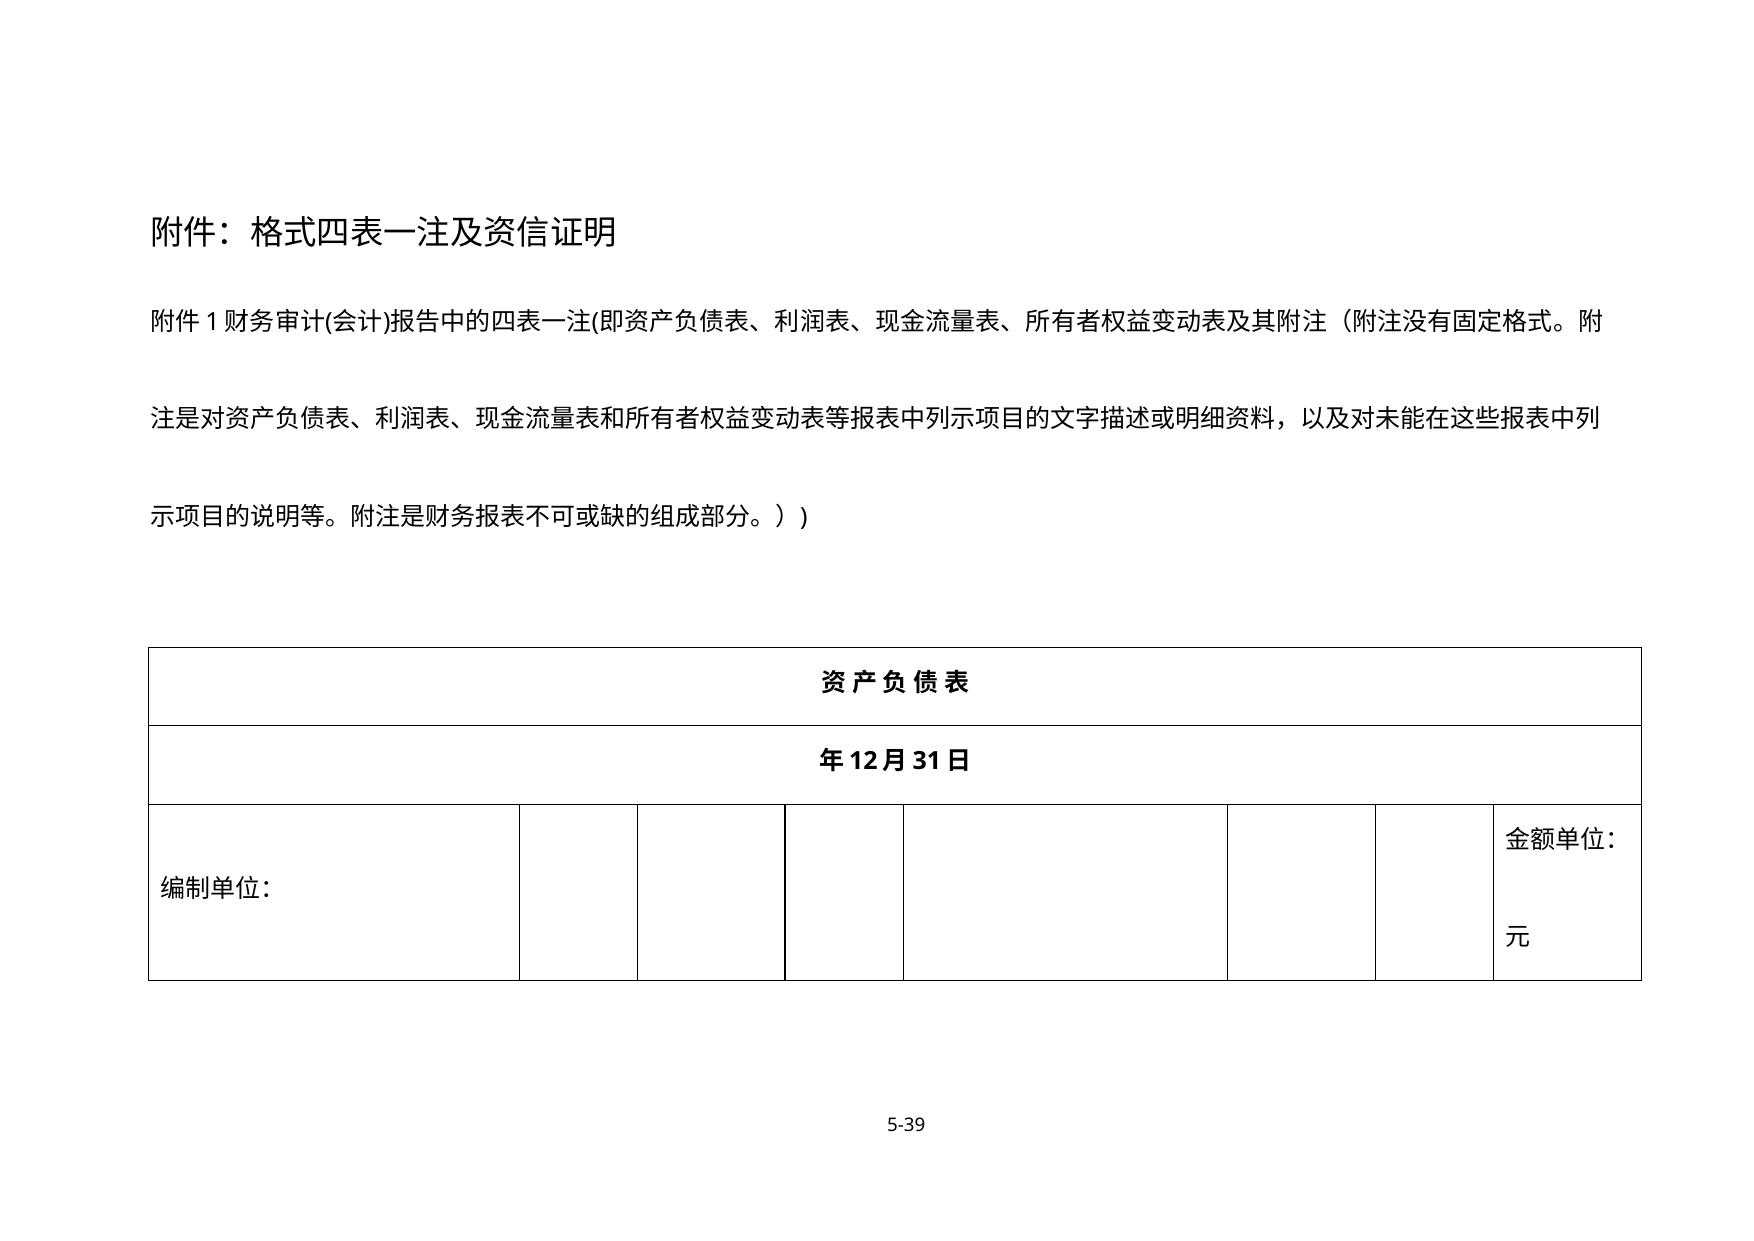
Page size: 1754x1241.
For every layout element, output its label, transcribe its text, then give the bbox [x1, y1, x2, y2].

table_cell 金额单位：元 [1494, 805, 1641, 980]
table_header 资 产 负 债 表 [149, 648, 1641, 725]
table_cell 年12月31日 [149, 726, 1641, 804]
table_cell [786, 805, 903, 980]
table_cell [638, 805, 784, 980]
table_cell [1228, 805, 1375, 980]
text 附件1财务审计(会计)报告中的四表一注(即资产负债表、利润表、现金流量表、所有者权益变动表及其附注（附注没有固定格式。附注是对资产负债表、利润表、现金流量表和所有者权益变动表等报表中列示项目的文字描述或明细资料，以及对未能在这些报表中列示项目的说明等。附注是财务报表不可或缺的组成部分。）) [150, 287, 1604, 547]
text 附件：格式四表一注及资信证明 [150, 198, 1604, 263]
table_cell 编制单位： [149, 805, 519, 980]
table_cell [904, 805, 1227, 980]
table_cell [1376, 805, 1493, 980]
table_cell [520, 805, 637, 980]
